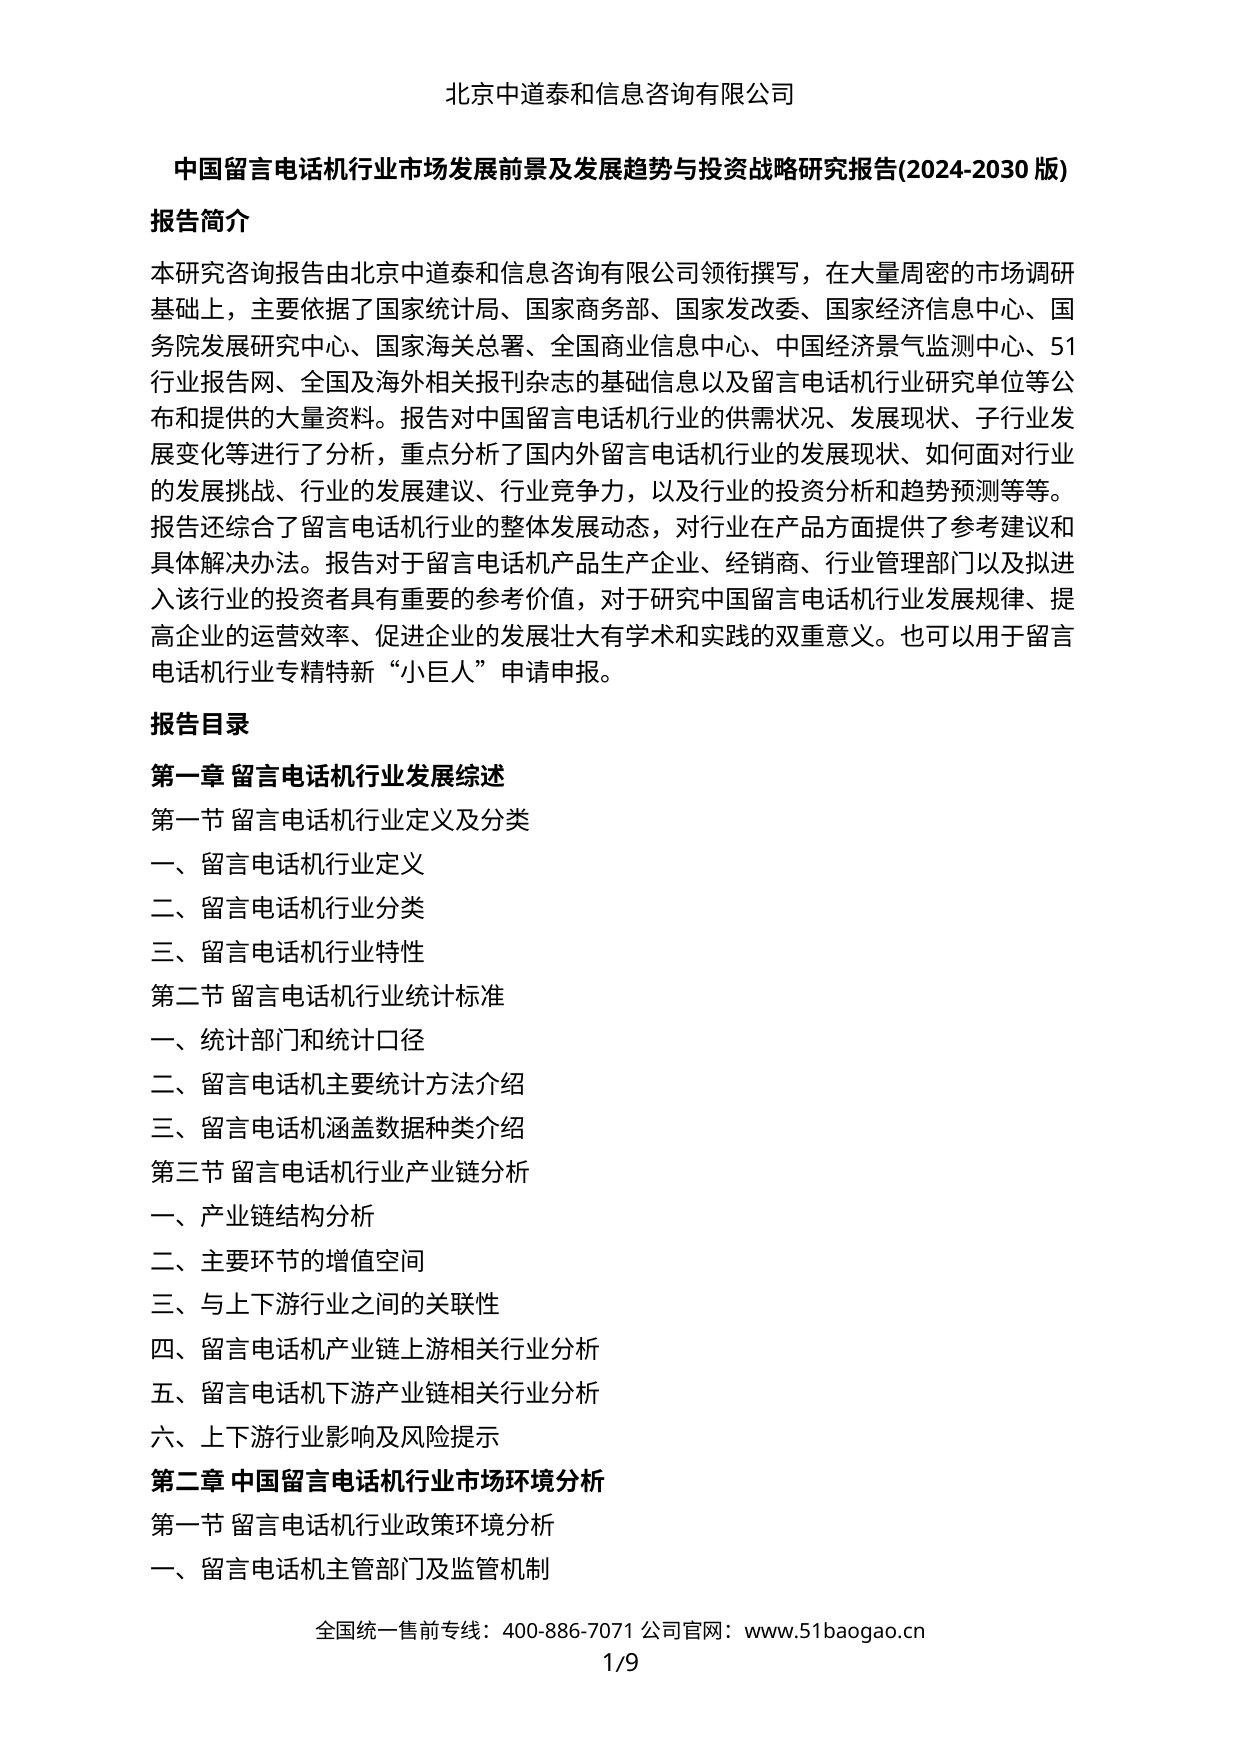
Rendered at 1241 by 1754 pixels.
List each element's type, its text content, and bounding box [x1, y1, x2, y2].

text 中国留言电话机行业市场发展前景及发展趋势与投资战略研究报告(2024-2030版) [150, 150, 1090, 186]
text 三、留言电话机涵盖数据种类介绍 [150, 1109, 1090, 1145]
text 第一章 留言电话机行业发展综述 [150, 756, 1090, 792]
text 第二节 留言电话机行业统计标准 [150, 977, 1090, 1013]
text 一、产业链结构分析 [150, 1197, 1090, 1233]
text 二、留言电话机主要统计方法介绍 [150, 1065, 1090, 1101]
text 一、统计部门和统计口径 [150, 1021, 1090, 1057]
text 四、留言电话机产业链上游相关行业分析 [150, 1329, 1090, 1365]
text 第三节 留言电话机行业产业链分析 [150, 1153, 1090, 1189]
text 报告目录 [150, 704, 1090, 741]
text 二、留言电话机行业分类 [150, 888, 1090, 925]
text 报告简介 [150, 202, 1090, 238]
text 本研究咨询报告由北京中道泰和信息咨询有限公司领衔撰写，在大量周密的市场调研基础上，主要依据了国家统计局、国家商务部、国家发改委、国家经济信息中心、国务院发展研究中心、国家海关总署、全国商业信息中心、中国经济景气监测中心、51行业报告网、全国及海外相关报刊杂志的基础信息以及留言电话机行业研究单位等公布和提供的大量资料。报告对中国留言电话机行业的供需状况、发展现状、子行业发展变化等进行了分析，重点分析了国内外留言电话机行业的发展现状、如何面对行业的发展挑战、行业的发展建议、行业竞争力，以及行业的投资分析和趋势预测等等。报告还综合了留言电话机行业的整体发展动态，对行业在产品方面提供了参考建议和具体解决办法。报告对于留言电话机产品生产企业、经销商、行业管理部门以及拟进入该行业的投资者具有重要的参考价值，对于研究中国留言电话机行业发展规律、提高企业的运营效率、促进企业的发展壮大有学术和实践的双重意义。也可以用于留言电话机行业专精特新“小巨人”申请申报。 [150, 254, 1090, 689]
text 第一节 留言电话机行业定义及分类 [150, 800, 1090, 837]
text 五、留言电话机下游产业链相关行业分析 [150, 1373, 1090, 1409]
text 三、与上下游行业之间的关联性 [150, 1285, 1090, 1321]
text 二、主要环节的增值空间 [150, 1241, 1090, 1277]
text 一、留言电话机主管部门及监管机制 [150, 1549, 1090, 1586]
text 一、留言电话机行业定义 [150, 844, 1090, 881]
text 第二章 中国留言电话机行业市场环境分析 [150, 1461, 1090, 1497]
text 第一节 留言电话机行业政策环境分析 [150, 1505, 1090, 1542]
text 三、留言电话机行业特性 [150, 932, 1090, 969]
text 六、上下游行业影响及风险提示 [150, 1417, 1090, 1453]
